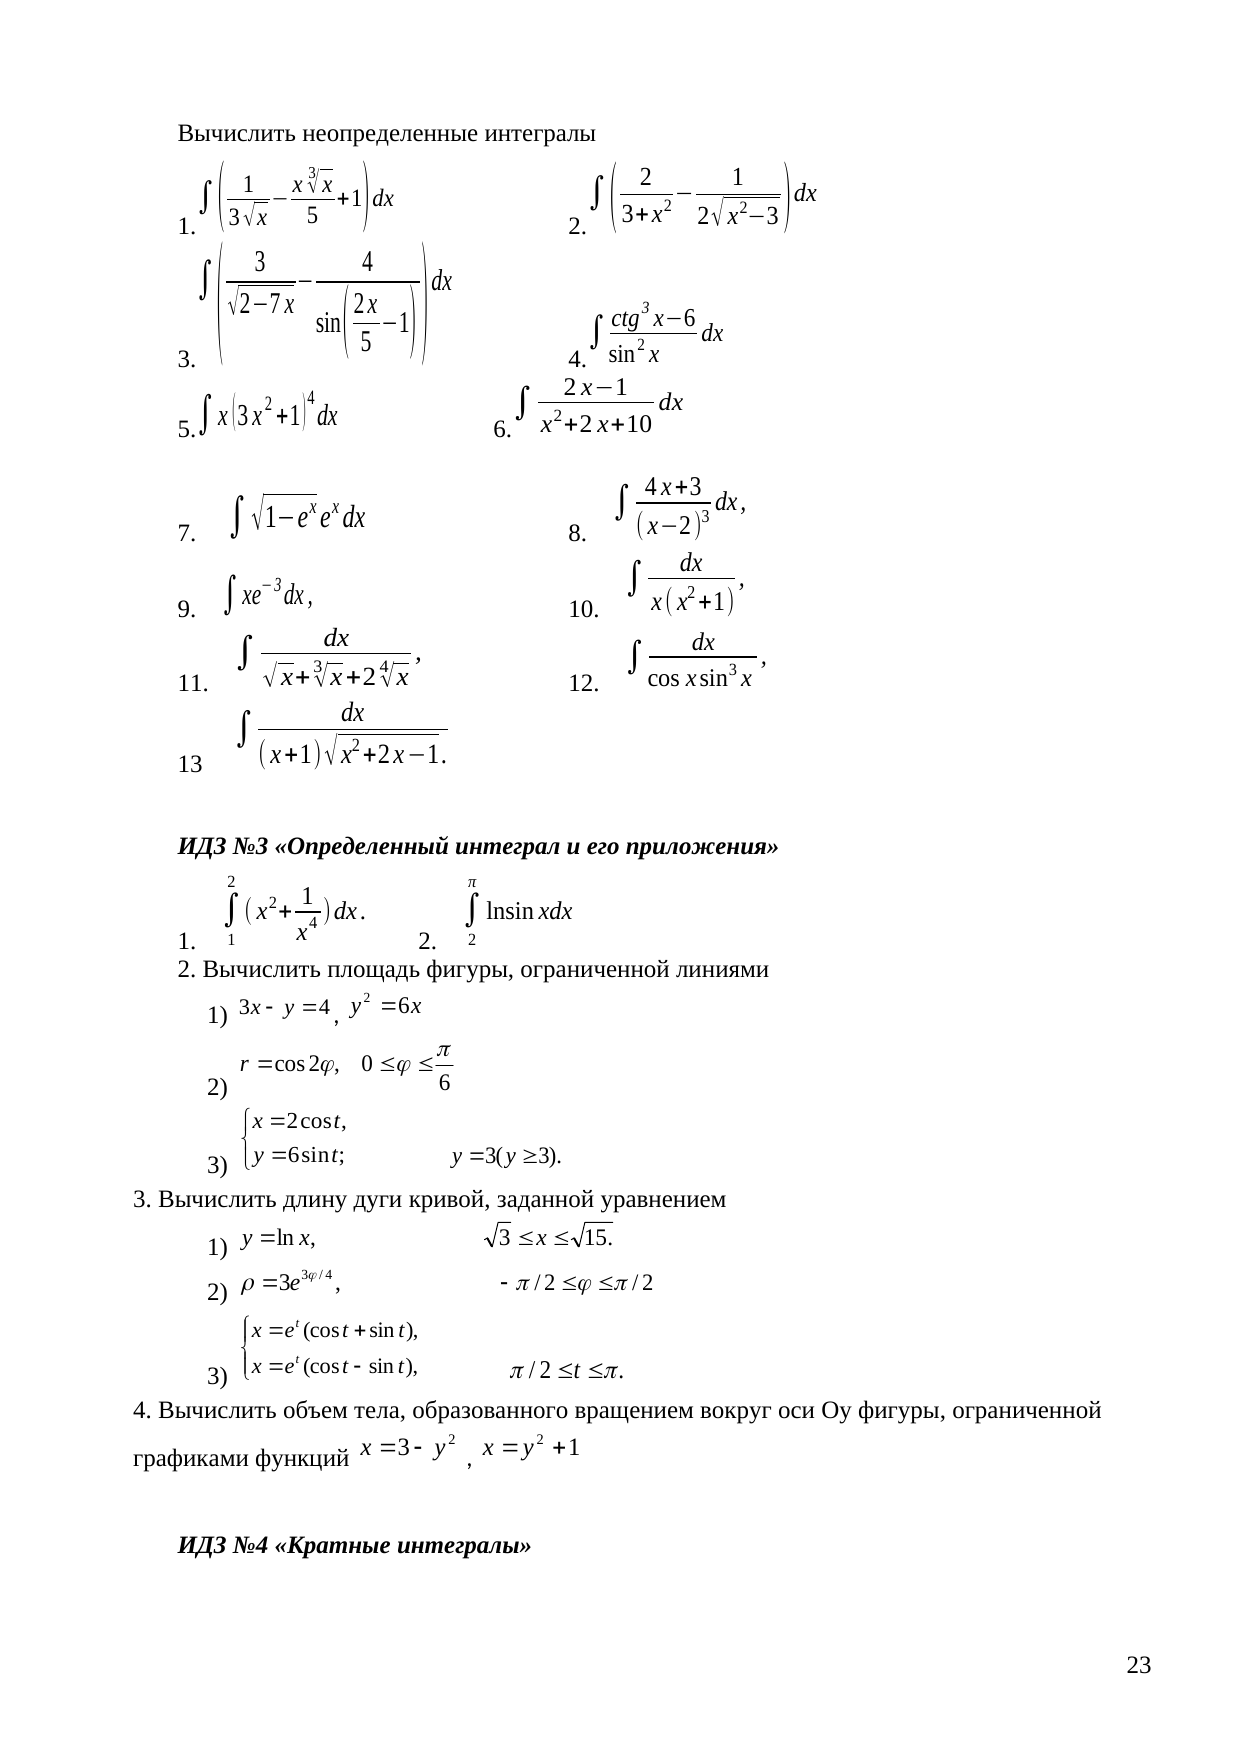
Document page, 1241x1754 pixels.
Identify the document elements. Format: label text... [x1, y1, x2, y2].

text 13 [177, 697, 1152, 778]
text ИДЗ №3 «Определенный интеграл и его приложения» [118, 831, 1152, 860]
list , [207, 988, 1152, 1030]
text 9. 10. [177, 547, 1152, 623]
text 2. Вычислить площадь фигуры, ограниченной линиями [177, 954, 1152, 983]
text 11. 12. [177, 623, 1152, 697]
text 4. Вычислить объем тела, образованного вращением вокруг оси Оу фигуры, ограниченной графиками функций , [133, 1395, 1152, 1472]
text 1. 2. [177, 873, 1152, 954]
text 3. 4. [177, 240, 1152, 373]
text 7. 8. [177, 472, 1152, 547]
text ИДЗ №4 «Кратные интегралы» [118, 1530, 1152, 1559]
text 5. 6. [177, 373, 1152, 443]
text 3. Вычислить длину дуги кривой, заданной уравнением [133, 1184, 1152, 1213]
text 1. 2. [177, 159, 1152, 240]
text Вычислить неопределенные интегралы [118, 118, 1152, 147]
